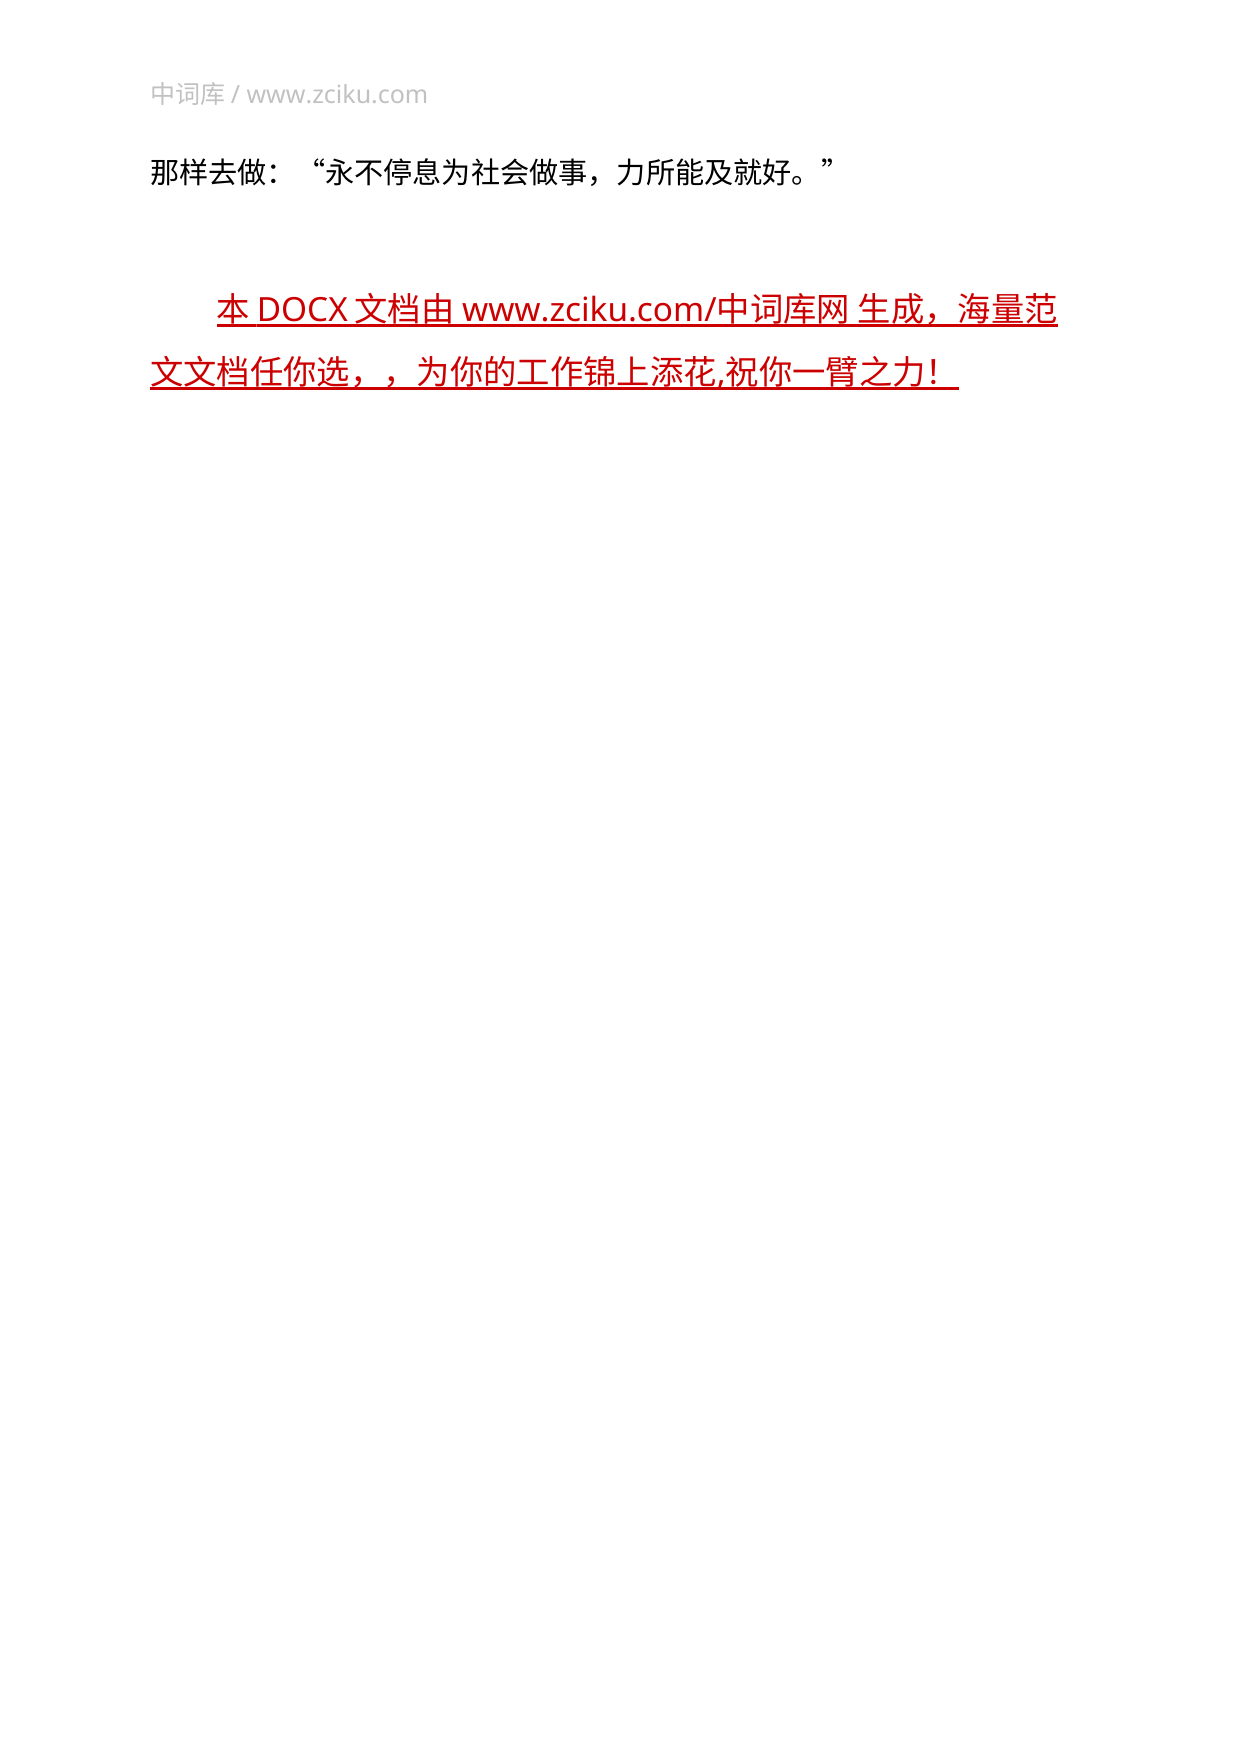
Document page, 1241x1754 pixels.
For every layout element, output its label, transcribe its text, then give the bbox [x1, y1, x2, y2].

text 本DOCX文档由 www.zciku.com/中词库网 生成，海量范文文档任你选，，为你的工作锦上添花,祝你一臂之力！ [150, 283, 1090, 394]
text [150, 150, 1090, 192]
